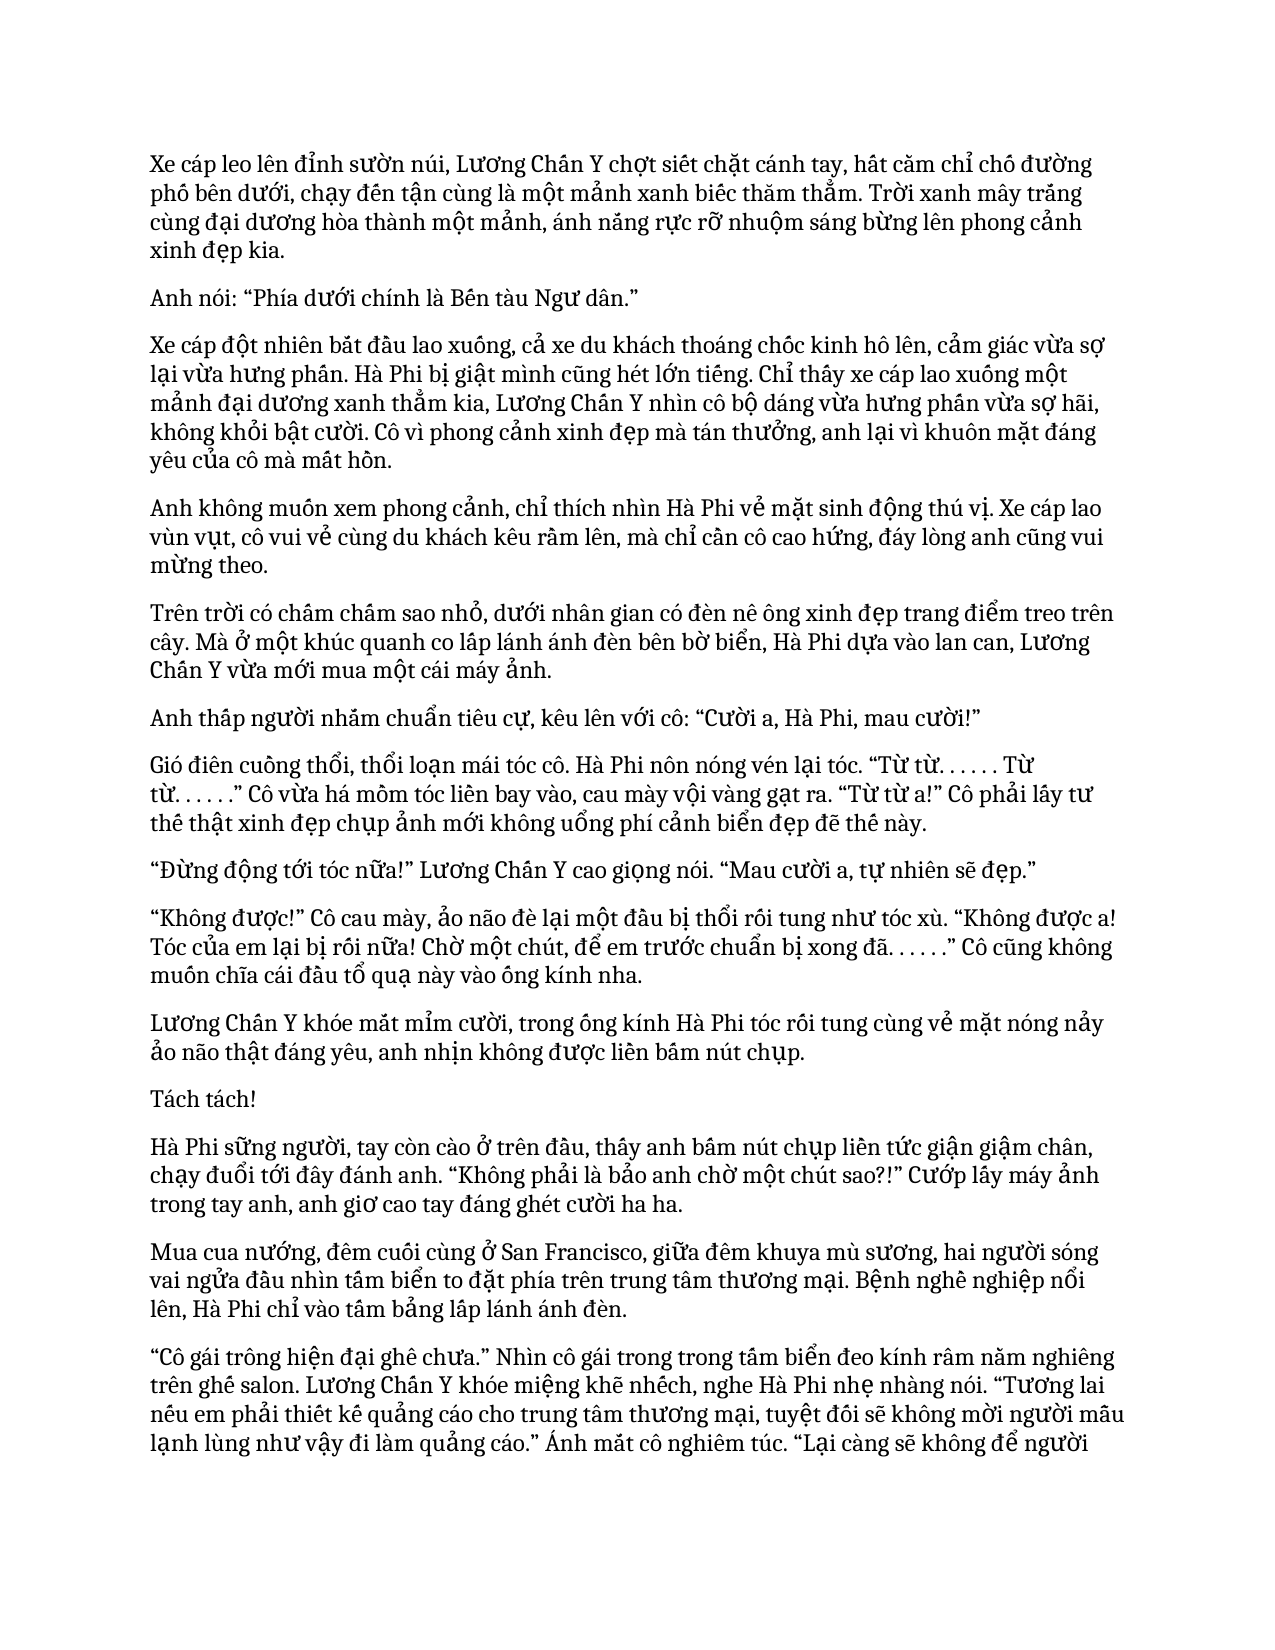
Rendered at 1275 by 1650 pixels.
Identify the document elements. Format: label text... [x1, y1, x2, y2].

text “Không được!” Cô cau mày, ảo não đè lại một đầu bị thổi rối tung như tóc xù. “Không được a! Tóc của em lại bị rối nữa! Chờ một chút, để em trước chuẩn bị xong đã. . . . . .” Cô cũng không muốn chĩa cái đầu tổ quạ này vào ống kính nha. [150, 904, 1125, 990]
text Anh thấp người nhắm chuẩn tiêu cự, kêu lên với cô: “Cười a, Hà Phi, mau cười!” [150, 704, 1125, 732]
text “Đừng động tới tóc nữa!” Lương Chấn Y cao giọng nói. “Mau cười a, tự nhiên sẽ đẹp.” [150, 856, 1125, 885]
text Mua cua nướng, đêm cuối cùng ở San Francisco, giữa đêm khuya mù sương, hai người sóng vai ngửa đầu nhìn tấm biển to đặt phía trên trung tâm thương mại. Bệnh nghề nghiệp nổi lên, Hà Phi chỉ vào tấm bảng lấp lánh ánh đèn. [150, 1237, 1125, 1324]
text Trên trời có chấm chấm sao nhỏ, dưới nhân gian có đèn nê ông xinh đẹp trang điểm treo trên cây. Mà ở một khúc quanh co lấp lánh ánh đèn bên bờ biển, Hà Phi dựa vào lan can, Lương Chấn Y vừa mới mua một cái máy ảnh. [150, 599, 1125, 685]
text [150, 1342, 1125, 1457]
text Xe cáp đột nhiên bắt đầu lao xuống, cả xe du khách thoáng chốc kinh hô lên, cảm giác vừa sợ lại vừa hưng phấn. Hà Phi bị giật mình cũng hét lớn tiếng. Chỉ thấy xe cáp lao xuống một mảnh đại dương xanh thẳm kia, Lương Chấn Y nhìn cô bộ dáng vừa hưng phấn vừa sợ hãi, không khỏi bật cười. Cô vì phong cảnh xinh đẹp mà tán thưởng, anh lại vì khuôn mặt đáng yêu của cô mà mất hồn. [150, 331, 1125, 475]
text Xe cáp leo lên đỉnh sườn núi, Lương Chấn Y chợt siết chặt cánh tay, hất cằm chỉ chố đường phố bên dưới, chạy đến tận cùng là một mảnh xanh biếc thăm thẳm. Trời xanh mây trắng cùng đại dương hòa thành một mảnh, ánh nắng rực rỡ nhuộm sáng bừng lên phong cảnh xinh đẹp kia. [150, 150, 1125, 265]
text Lương Chấn Y khóe mắt mỉm cười, trong ống kính Hà Phi tóc rối tung cùng vẻ mặt nóng nảy ảo não thật đáng yêu, anh nhịn không được liền bấm nút chụp. [150, 1009, 1125, 1066]
text Anh không muốn xem phong cảnh, chỉ thích nhìn Hà Phi vẻ mặt sinh động thú vị. Xe cáp lao vùn vụt, cô vui vẻ cùng du khách kêu rầm lên, mà chỉ cần cô cao hứng, đáy lòng anh cũng vui mừng theo. [150, 494, 1125, 580]
text Anh nói: “Phía dưới chính là Bến tàu Ngư dân.” [150, 284, 1125, 312]
text Hà Phi sững người, tay còn cào ở trên đầu, thấy anh bấm nút chụp liền tức giận giậm chân, chạy đuổi tới đây đánh anh. “Không phải là bảo anh chờ một chút sao?!” Cướp lấy máy ảnh trong tay anh, anh giơ cao tay đáng ghét cười ha ha. [150, 1132, 1125, 1219]
text Gió điên cuồng thổi, thổi loạn mái tóc cô. Hà Phi nôn nóng vén lại tóc. “Từ từ. . . . . . Từ từ. . . . . .” Cô vừa há mồm tóc liền bay vào, cau mày vội vàng gạt ra. “Từ từ a!” Cô phải lấy tư thế thật xinh đẹp chụp ảnh mới không uổng phí cảnh biển đẹp đẽ thế này. [150, 751, 1125, 837]
text Tách tách! [150, 1085, 1125, 1114]
